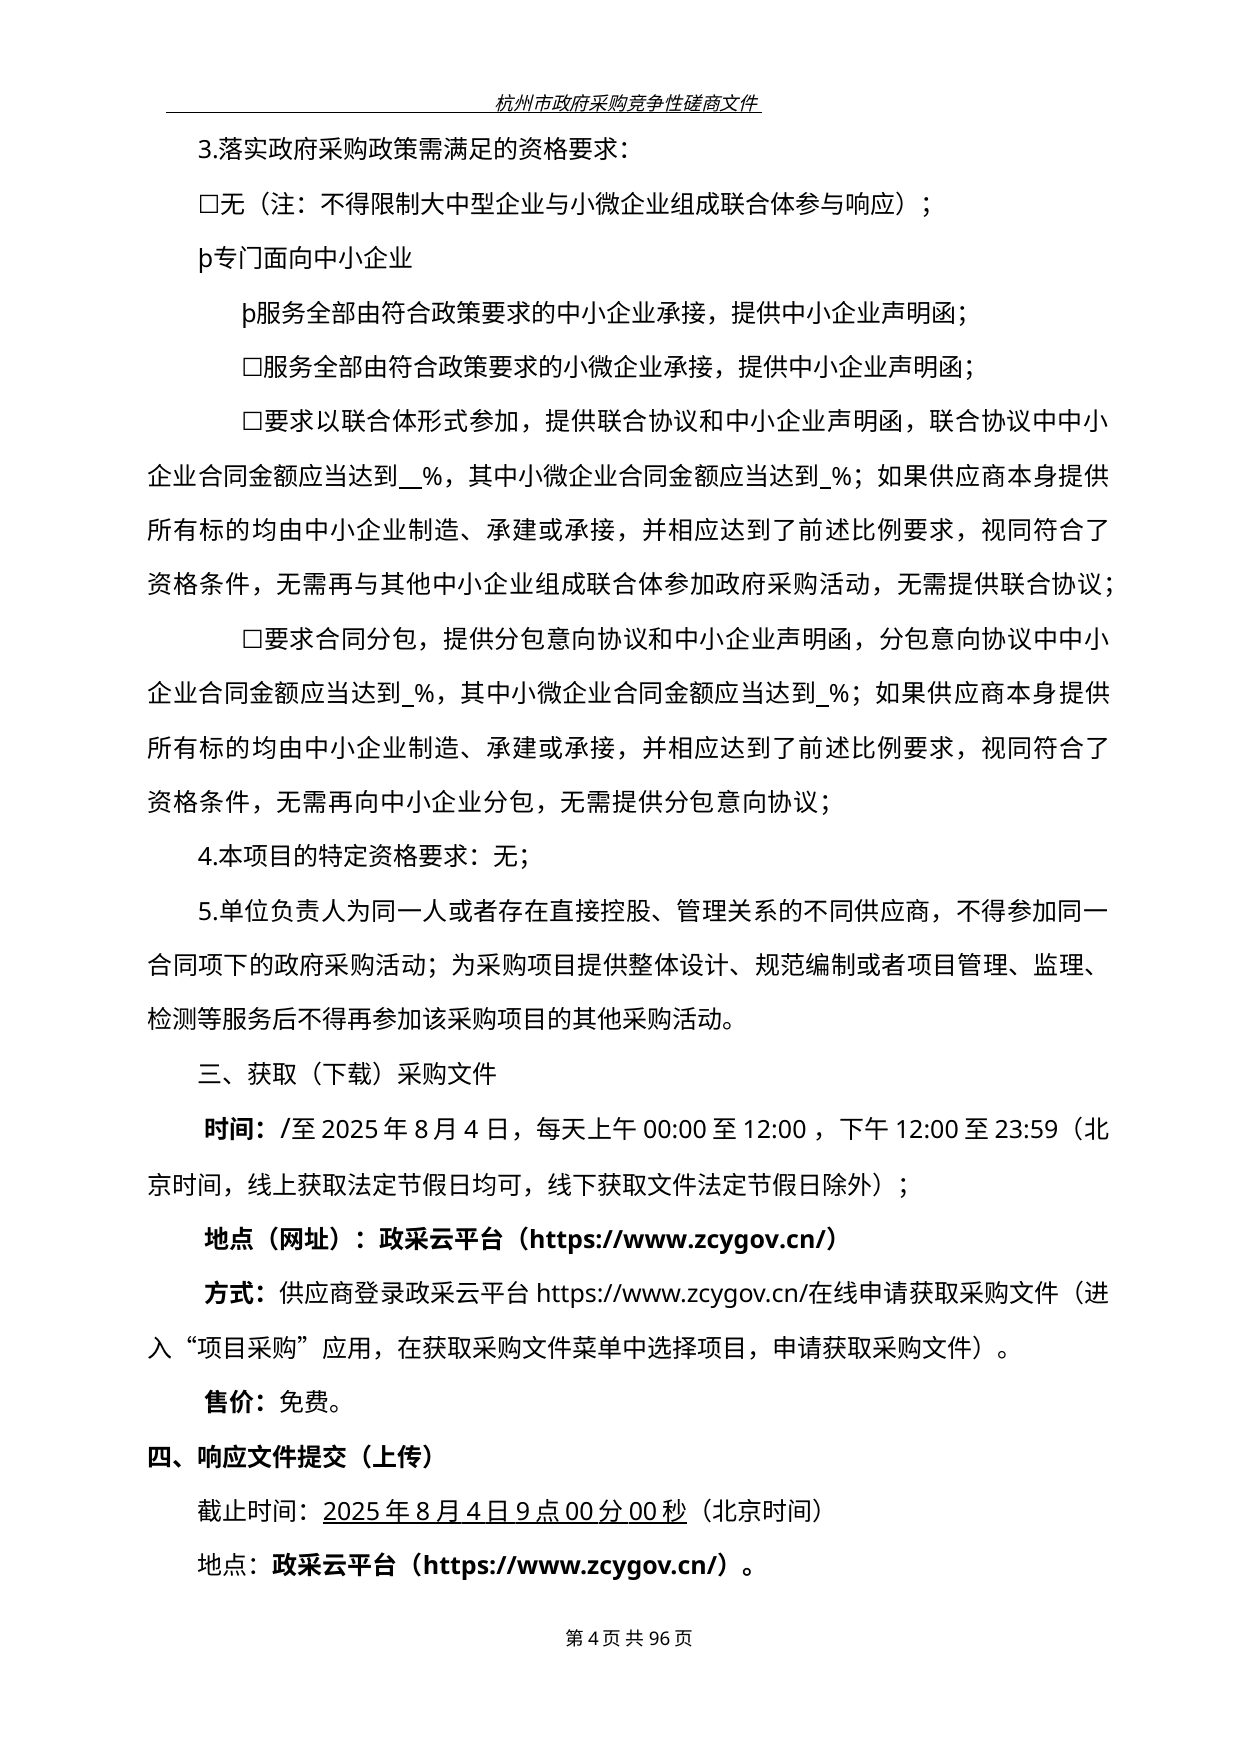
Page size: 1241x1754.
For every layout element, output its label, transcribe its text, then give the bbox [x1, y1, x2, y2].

text 售价：免费。 [148, 1383, 1110, 1419]
text 服务全部由符合政策要求的中小企业承接，提供中小企业声明函； [148, 293, 1110, 329]
text 要求合同分包，提供分包意向协议和中小企业声明函，分包意向协议中中小企业合同金额应当达到 %，其中小微企业合同金额应当达到 %；如果供应商本身提供所有标的均由中小企业制造、承建或承接，并相应达到了前述比例要求，视同符合了资格条件，无需再向中小企业分包，无需提供分包意向协议； [148, 619, 1110, 819]
text 服务全部由符合政策要求的小微企业承接，提供中小企业声明函； [148, 347, 1110, 384]
text 无（注：不得限制大中型企业与小微企业组成联合体参与响应）； [148, 184, 1110, 221]
subtitle 四、响应文件提交（上传） [148, 1437, 1110, 1473]
text 地点（网址）：政采云平台（https://www.zcygov.cn/） [148, 1219, 1110, 1256]
text 地点：政采云平台（https://www.zcygov.cn/）。 [148, 1546, 1110, 1582]
text 时间：/至2025年8月4 日，每天上午00:00至12:00 ，下午12:00至23:59（北京时间，线上获取法定节假日均可，线下获取文件法定节假日除外）； [148, 1109, 1110, 1201]
text 方式：供应商登录政采云平台https://www.zcygov.cn/在线申请获取采购文件（进入“项目采购”应用，在获取采购文件菜单中选择项目，申请获取采购文件）。 [148, 1274, 1110, 1364]
text 5.单位负责人为同一人或者存在直接控股、管理关系的不同供应商，不得参加同一合同项下的政府采购活动；为采购项目提供整体设计、规范编制或者项目管理、监理、检测等服务后不得再参加该采购项目的其他采购活动。 [148, 891, 1110, 1036]
text 4.本项目的特定资格要求：无； [148, 837, 1110, 873]
text 三、获取（下载）采购文件 [148, 1054, 1110, 1091]
text 专门面向中小企业 [148, 239, 1110, 275]
text 3.落实政府采购政策需满足的资格要求： [148, 130, 1110, 166]
text 要求以联合体形式参加，提供联合协议和中小企业声明函，联合协议中中小企业合同金额应当达到 %，其中小微企业合同金额应当达到 %；如果供应商本身提供所有标的均由中小企业制造、承建或承接，并相应达到了前述比例要求，视同符合了资格条件，无需再与其他中小企业组成联合体参加政府采购活动，无需提供联合协议； [148, 402, 1110, 601]
text 截止时间：2025年 8 月4日9点00分00秒（北京时间） [148, 1491, 1110, 1528]
